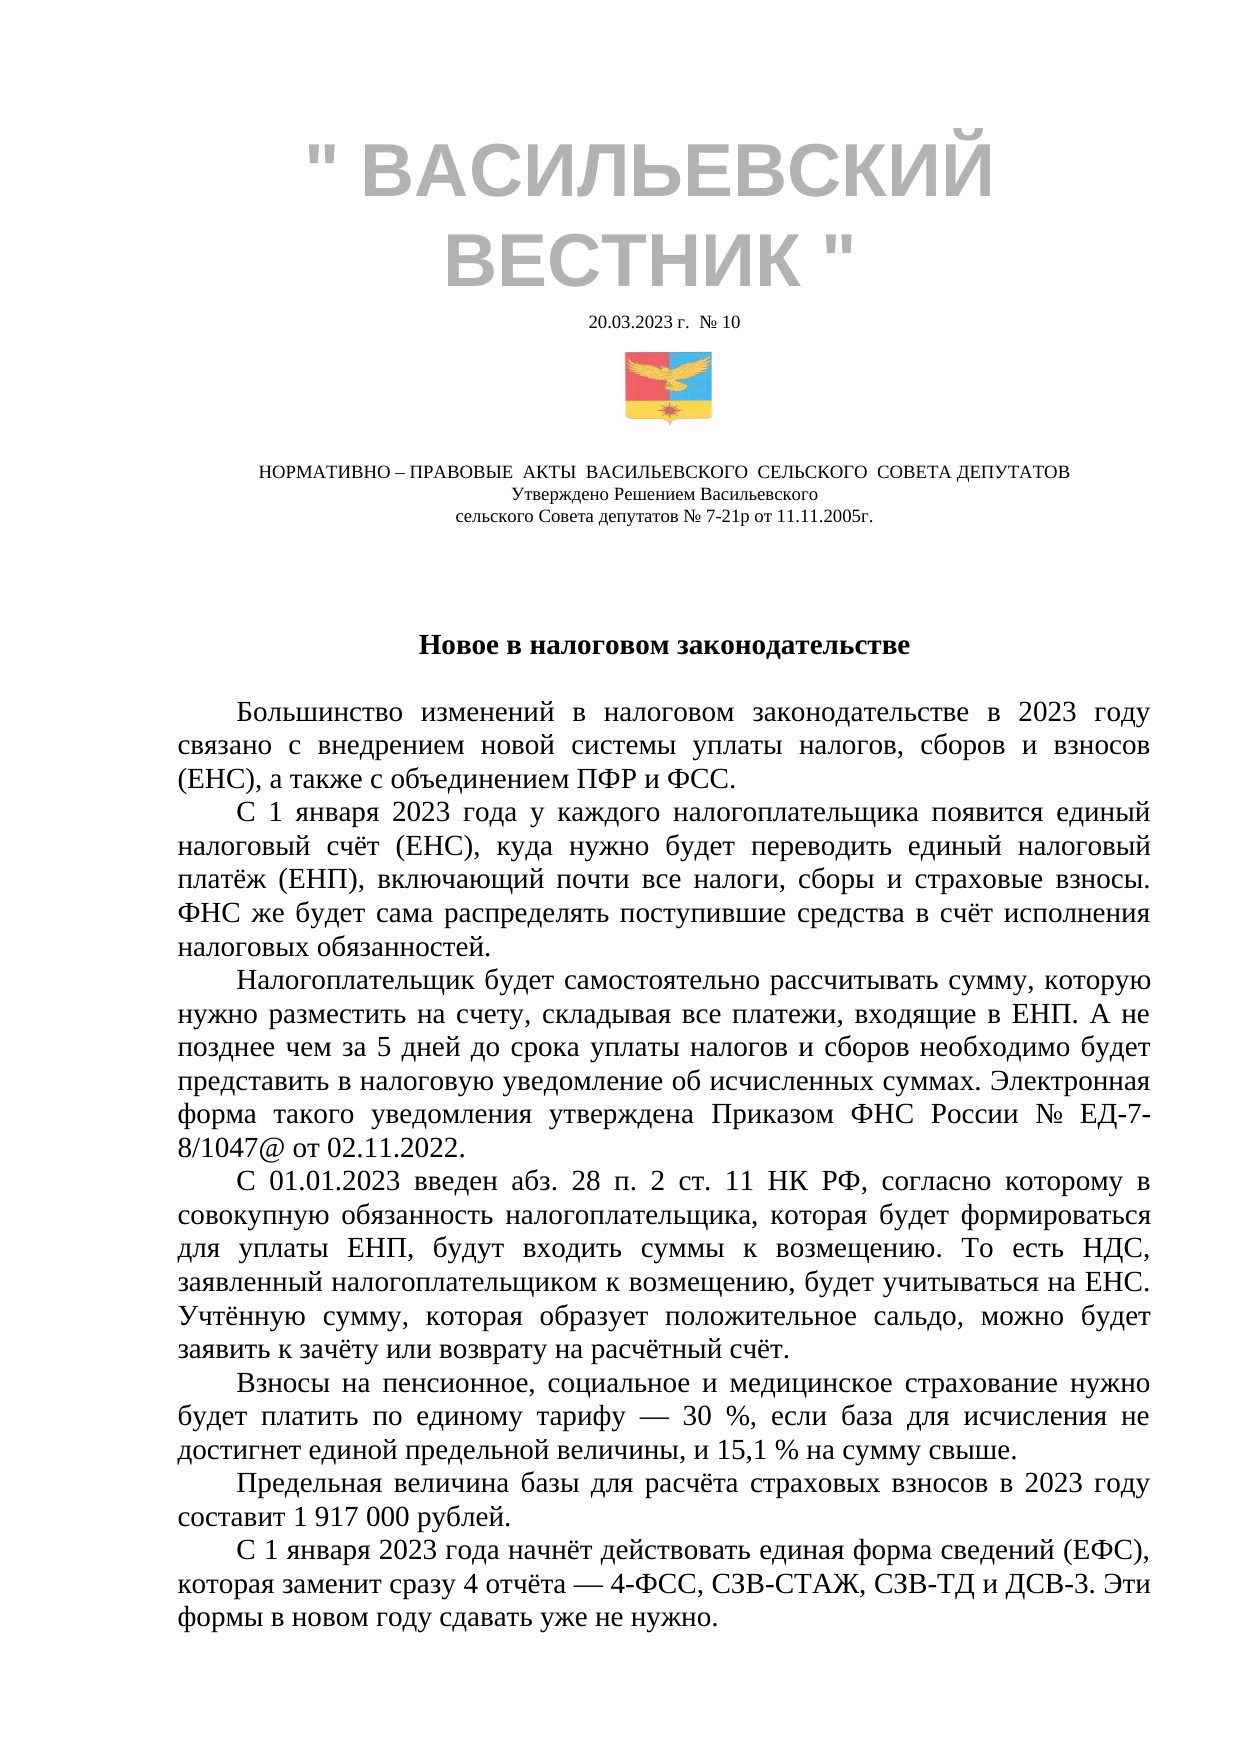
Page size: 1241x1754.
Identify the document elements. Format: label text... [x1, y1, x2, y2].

text 20.03.2023 г. № 10 [177, 311, 1152, 332]
text Большинство изменений в налоговом законодательстве в 2023 году связано с внедрением новой системы уплаты налогов, сборов и взносов (ЕНС), а также с объединением ПФР и ФСС. [177, 694, 1152, 794]
text НОРМАТИВНО – ПРАВОВЫЕ АКТЫ ВАСИЛЬЕВСКОГО СЕЛЬСКОГО СОВЕТА ДЕПУТАТОВ [177, 461, 1152, 483]
text Взносы на пенсионное, социальное и медицинское страхование нужно будет платить по единому тарифу — 30 %, если база для исчисления не достигнет единой предельной величины, и 15,1 % на сумму свыше. [177, 1365, 1152, 1465]
text С 1 января 2023 года у каждого налогоплательщика появится единый налоговый счёт (ЕНС), куда нужно будет переводить единый налоговый платёж (ЕНП), включающий почти все налоги, сборы и страховые взносы. ФНС же будет сама распределять поступившие средства в счёт исполнения налоговых обязанностей. [177, 794, 1152, 962]
text Предельная величина базы для расчёта страховых взносов в 2023 году составит 1 917 000 рублей. [177, 1465, 1152, 1532]
text сельского Совета депутатов № 7-21р от 11.11.2005г. [177, 504, 1152, 526]
picture [621, 347, 712, 432]
text Утверждено Решением Васильевского [177, 483, 1152, 504]
text Налогоплательщик будет самостоятельно рассчитывать сумму, которую нужно разместить на счету, складывая все платежи, входящие в ЕНП. А не позднее чем за 5 дней до срока уплаты налогов и сборов необходимо будет представить в налоговую уведомление об исчисленных суммах. Электронная форма такого уведомления утверждена Приказом ФНС России № ЕД-7-8/1047@ от 02.11.2022. [177, 962, 1152, 1163]
text С 1 января 2023 года начнёт действовать единая форма сведений (ЕФС), которая заменит сразу 4 отчёта — 4-ФСС, СЗВ-СТАЖ, СЗВ-ТД и ДСВ-3. Эти формы в новом году сдавать уже не нужно. [177, 1532, 1152, 1633]
text Новое в налоговом законодательстве [177, 627, 1152, 660]
text С 01.01.2023 введен абз. 28 п. 2 ст. 11 НК РФ, согласно которому в совокупную обязанность налогоплательщика, которая будет формироваться для уплаты ЕНП, будут входить суммы к возмещению. То есть НДС, заявленный налогоплательщиком к возмещению, будет учитываться на ЕНС. Учтённую сумму, которая образует положительное сальдо, можно будет заявить к зачёту или возврату на расчётный счёт. [177, 1163, 1152, 1365]
